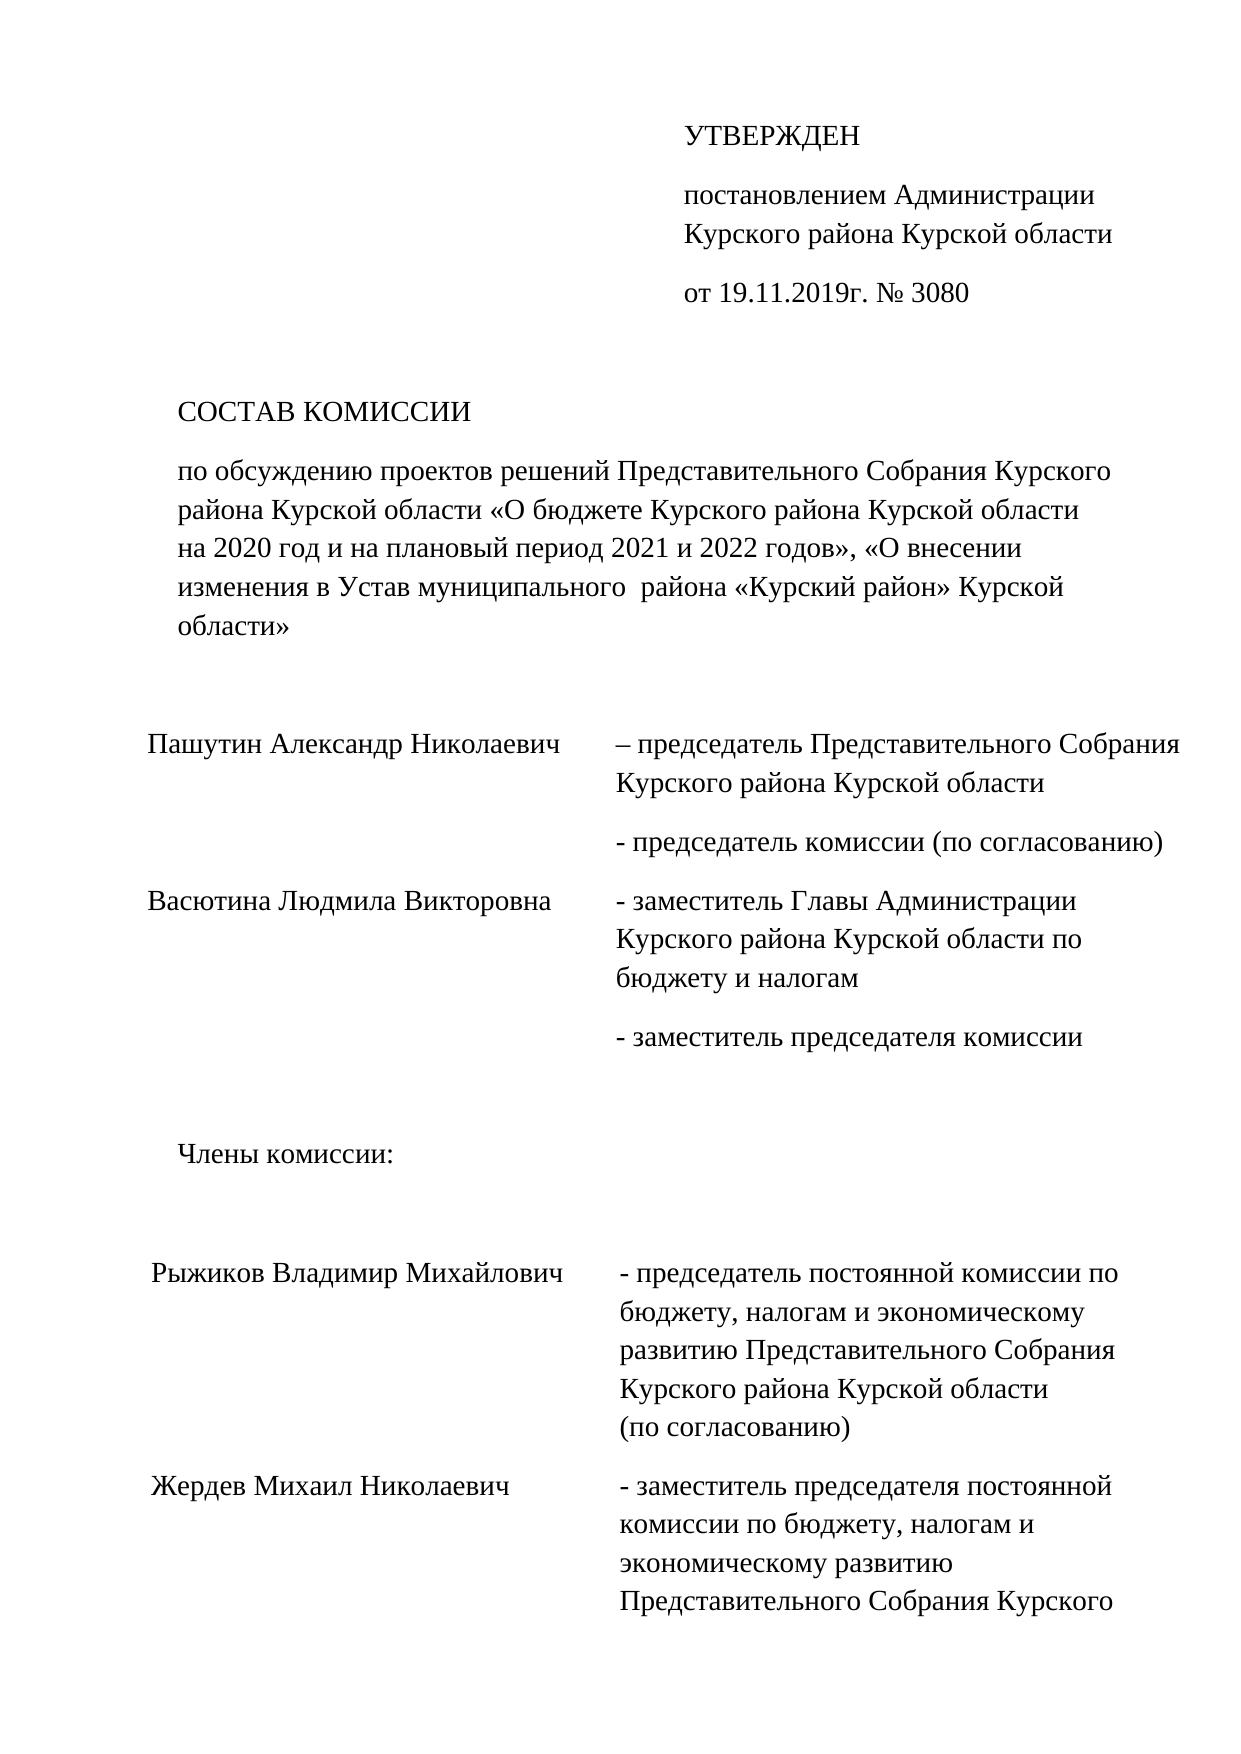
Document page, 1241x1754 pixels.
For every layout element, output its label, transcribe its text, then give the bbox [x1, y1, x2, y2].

text Члены комиссии: [177, 1137, 1152, 1170]
table_cell Васютина Людмила Викторовна [136, 883, 604, 1077]
table_header Пашутин Александр Николаевич [136, 726, 604, 883]
text СОСТАВ КОМИССИИ [177, 394, 1152, 428]
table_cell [140, 1468, 608, 1617]
text постановлением Администрации Курского района Курской области [683, 177, 1152, 249]
text УТВЕРЖДЕН [683, 118, 1152, 152]
text по обсуждению проектов решений Представительного Собрания Курского района Курской области «О бюджете Курского района Курской области на 2020 год и на плановый период 2021 и 2022 годов», «О внесении изменения в Устав муниципального района «Курский район» Курской области» [177, 453, 1152, 641]
text от 19.11.2019г. № 3080 [683, 275, 1152, 309]
table_header – председатель Представительного Собрания Курского района Курской области - председатель комиссии (по согласованию) [604, 726, 1193, 883]
table_header Рыжиков Владимир Михайлович [140, 1255, 608, 1468]
table_cell - заместитель Главы Администрации Курского района Курской области по бюджету и налогам - заместитель председателя комиссии [604, 883, 1193, 1077]
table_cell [608, 1468, 1189, 1617]
table_header - председатель постоянной комиссии по бюджету, налогам и экономическому развитию Представительного Собрания Курского района Курской области (по согласованию) [608, 1255, 1189, 1468]
